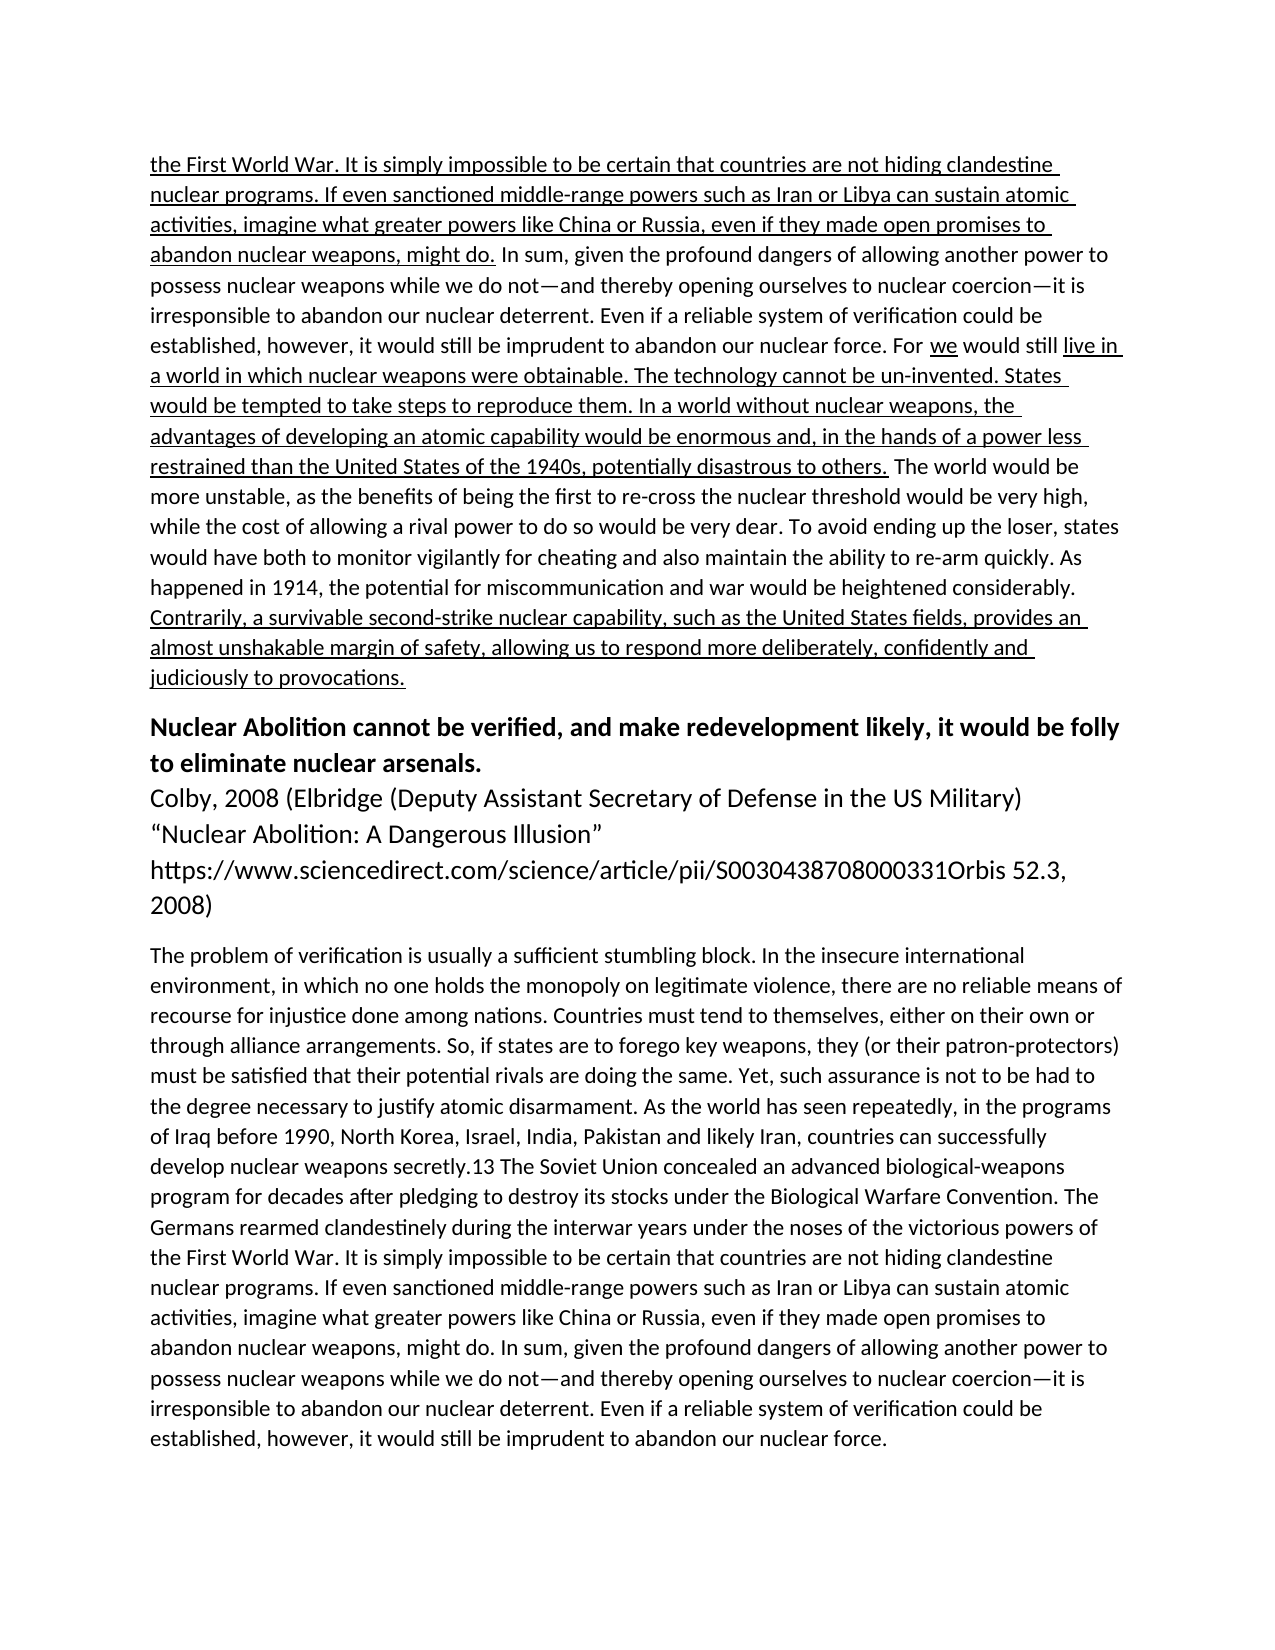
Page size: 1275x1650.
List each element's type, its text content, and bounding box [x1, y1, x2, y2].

subtitle Nuclear Abolition cannot be verified, and make redevelopment likely, it would be folly to eliminate nuclear arsenals. [150, 710, 1125, 779]
text Colby, 2008 (Elbridge (Deputy Assistant Secretary of Defense in the US Military) “Nuclear Abolition: A Dangerous Illusion” https://www.sciencedirect.com/science/article/pii/S0030438708000331Orbis 52.3, 2008) [150, 782, 1125, 922]
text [150, 150, 1125, 692]
text The problem of verification is usually a sufficient stumbling block. In the insecure international environment, in which no one holds the monopoly on legitimate violence, there are no reliable means of recourse for injustice done among nations. Countries must tend to themselves, either on their own or through alliance arrangements. So, if states are to forego key weapons, they (or their patron-protectors) must be satisfied that their potential rivals are doing the same. Yet, such assurance is not to be had to the degree necessary to justify atomic disarmament. As the world has seen repeatedly, in the programs of Iraq before 1990, North Korea, Israel, India, Pakistan and likely Iran, countries can successfully develop nuclear weapons secretly.13 The Soviet Union concealed an advanced biological-weapons program for decades after pledging to destroy its stocks under the Biological Warfare Convention. The Germans rearmed clandestinely during the interwar years under the noses of the victorious powers of the First World War. It is simply impossible to be certain that countries are not hiding clandestine nuclear programs. If even sanctioned middle-range powers such as Iran or Libya can sustain atomic activities, imagine what greater powers like China or Russia, even if they made open promises to abandon nuclear weapons, might do. In sum, given the profound dangers of allowing another power to possess nuclear weapons while we do not—and thereby opening ourselves to nuclear coercion—it is irresponsible to abandon our nuclear deterrent. Even if a reliable system of verification could be established, however, it would still be imprudent to abandon our nuclear force. [150, 941, 1125, 1452]
